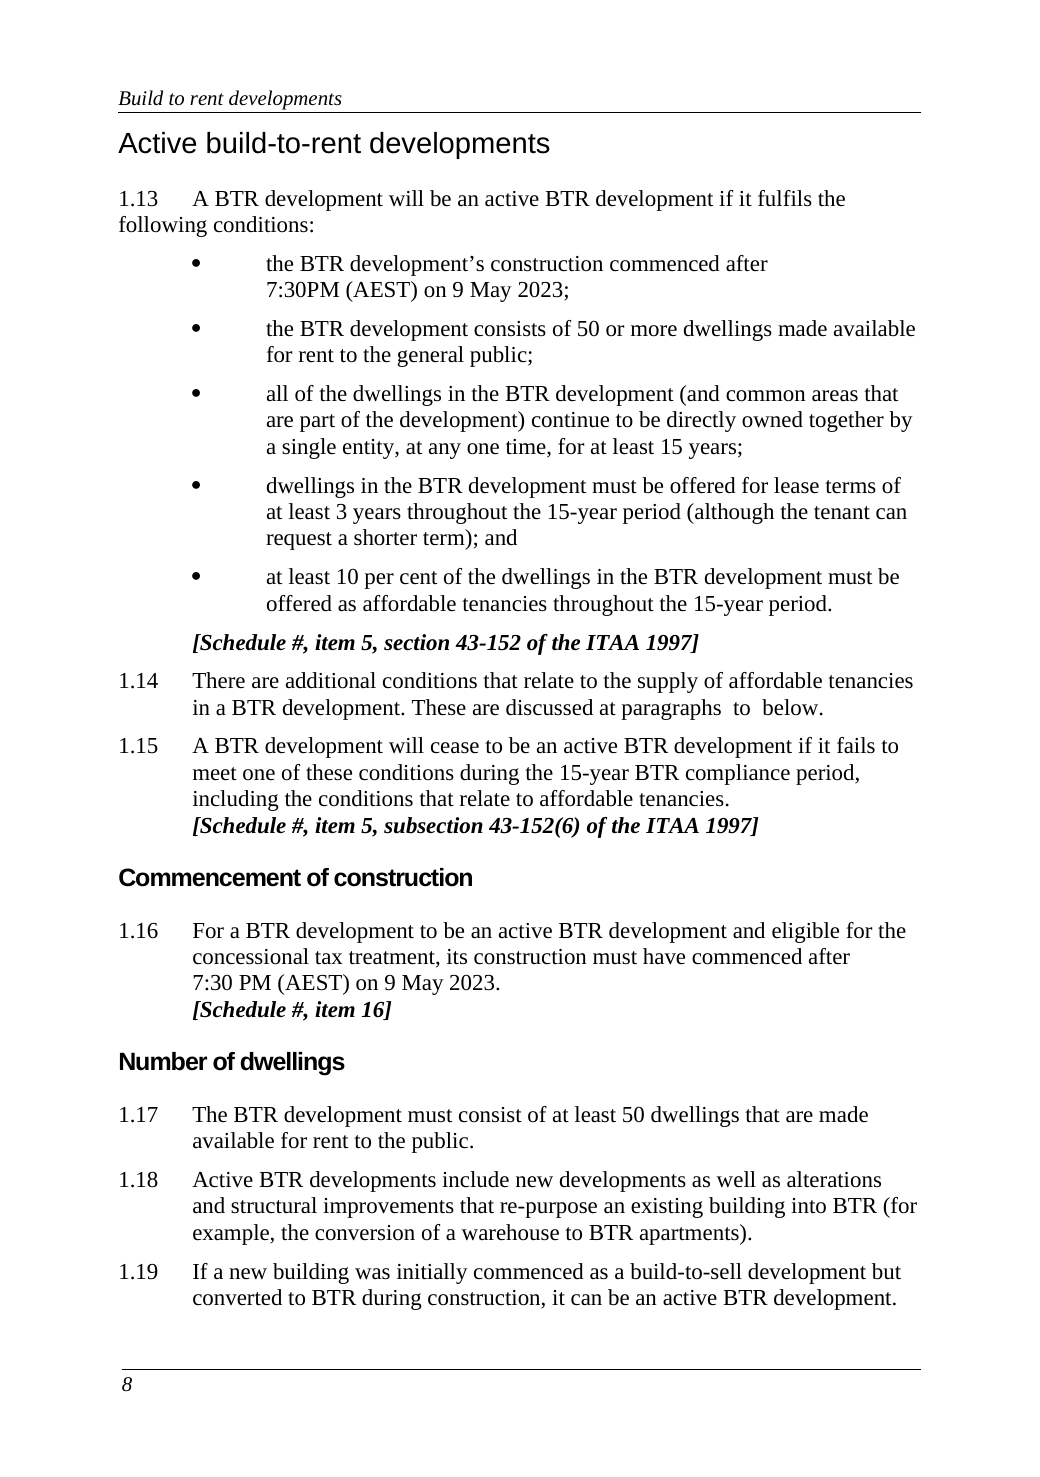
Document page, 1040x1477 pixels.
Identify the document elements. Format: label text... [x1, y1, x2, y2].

text the BTR development consists of 50 or more dwellings made available for rent to the general public; [192, 315, 921, 368]
text at least 10 per cent of the dwellings in the BTR development must be offered as affordable tenancies throughout the 15-year period. [192, 563, 921, 616]
text There are additional conditions that relate to the supply of affordable tenancies in a BTR development. These are discussed at paragraphs to below. [118, 667, 921, 720]
text dwellings in the BTR development must be offered for lease terms of at least 3 years throughout the 15-year period (although the tenant can request a shorter term); and [192, 472, 921, 551]
text the BTR development’s construction commenced after 7:30PM (AEST) on 9 May 2023; [192, 250, 921, 302]
text all of the dwellings in the BTR development (and common areas that are part of the development) continue to be directly owned together by a single entity, at any one time, for at least 15 years; [192, 380, 921, 459]
subtitle Number of dwellings [118, 1047, 921, 1076]
text Active BTR developments include new developments as well as alterations and structural improvements that re-purpose an existing building into BTR (for example, the conversion of a warehouse to BTR apartments). [118, 1166, 921, 1245]
text A BTR development will be an active BTR development if it fulfils the following conditions: [118, 184, 921, 237]
text A BTR development will cease to be an active BTR development if it fails to meet one of these conditions during the 15-year BTR compliance period, including the conditions that relate to affordable tenancies. [Schedule #, item 5, subsection 43-152(6) of the ITAA 1997] [118, 733, 921, 838]
text If a new building was initially commenced as a build-to-sell development but converted to BTR during construction, it can be an active BTR development. [118, 1258, 921, 1310]
subtitle Active build-to-rent developments [118, 126, 921, 159]
subtitle Commencement of construction [118, 863, 921, 892]
text For a BTR development to be an active BTR development and eligible for the concessional tax treatment, its construction must have commenced after 7:30 PM (AEST) on 9 May 2023. [Schedule #, item 16] [118, 917, 921, 1022]
text [Schedule #, item 5, section 43-152 of the ITAA 1997] [192, 628, 921, 655]
text The BTR development must consist of at least 50 dwellings that are made available for rent to the public. [118, 1101, 921, 1154]
